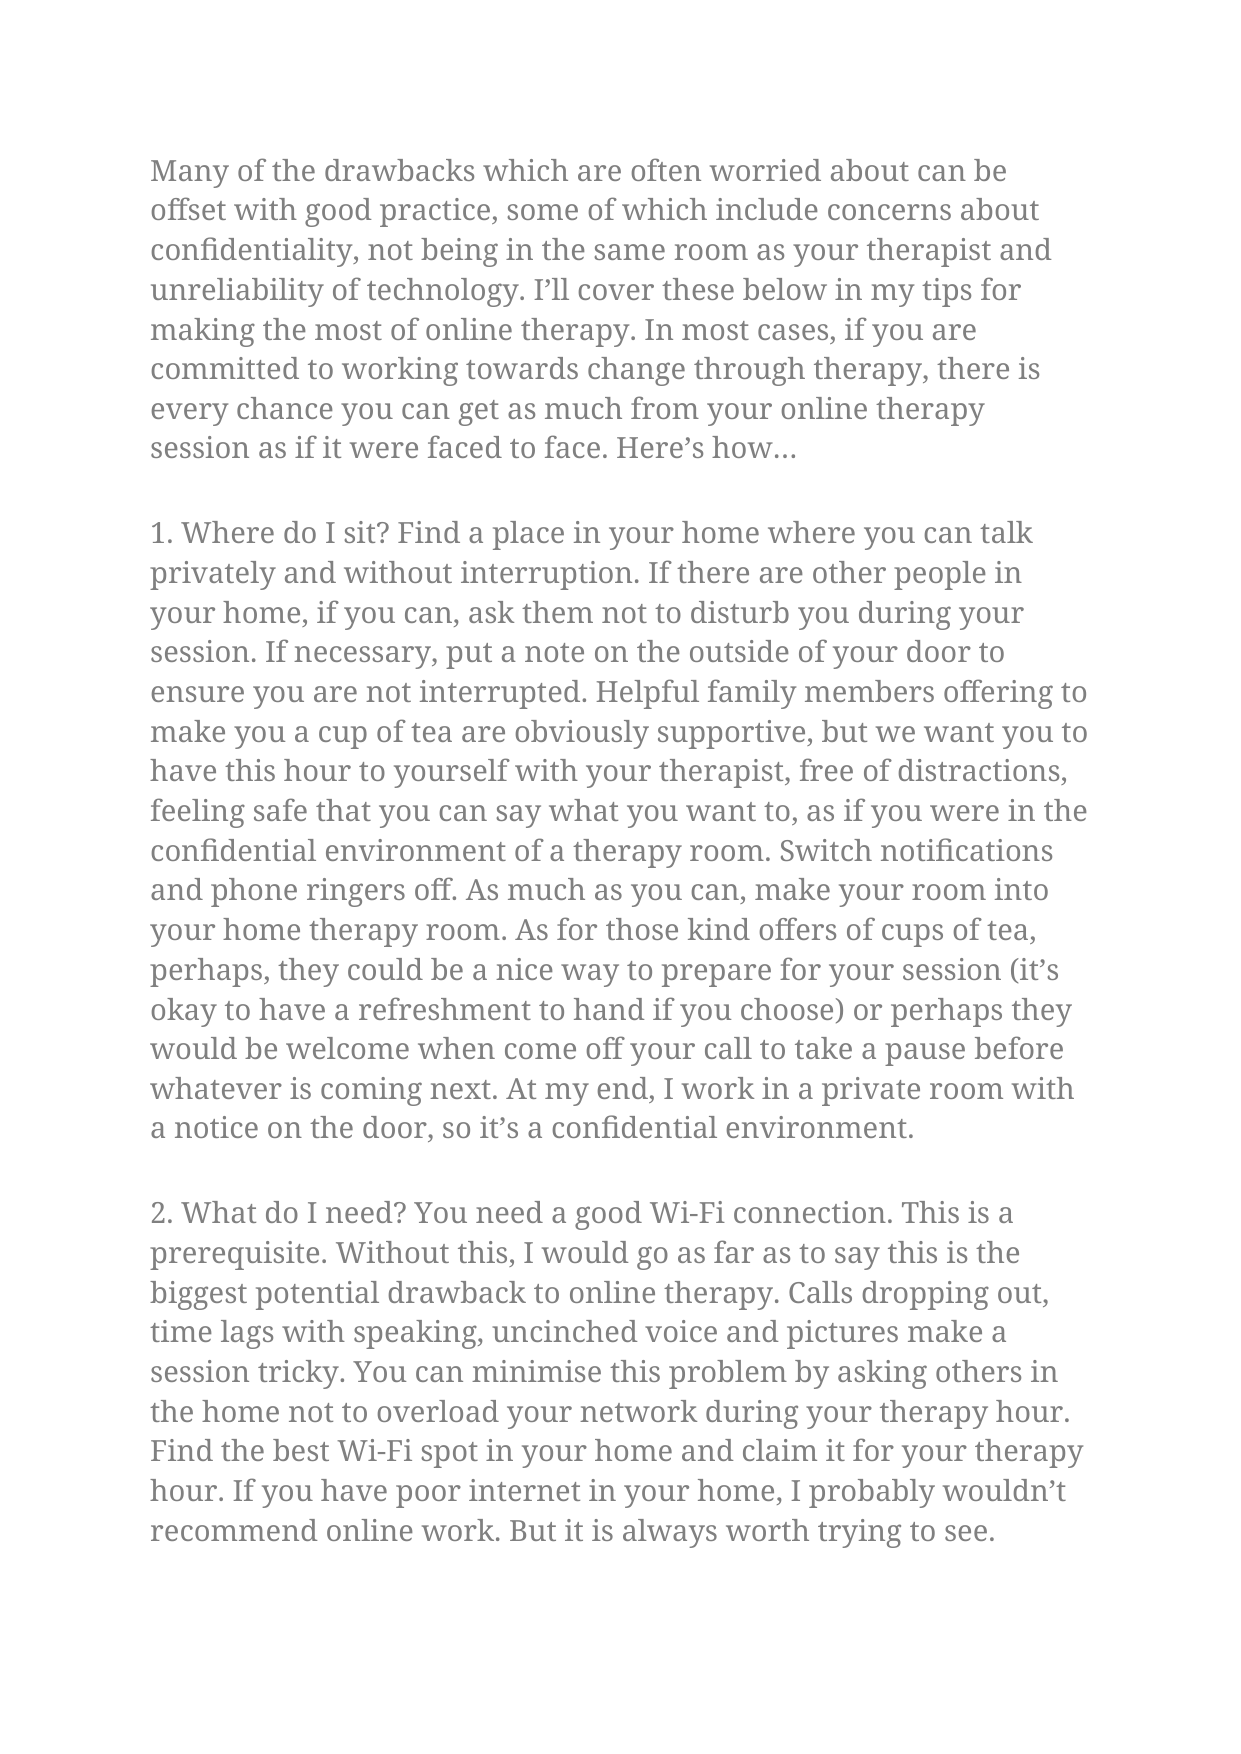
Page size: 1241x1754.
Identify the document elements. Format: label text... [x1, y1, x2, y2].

text 1. Where do I sit? Find a place in your home where you can talk privately and without interruption. If there are other people in your home, if you can, ask them not to disturb you during your session. If necessary, put a note on the outside of your door to ensure you are not interrupted. Helpful family members offering to make you a cup of tea are obviously supportive, but we want you to have this hour to yourself with your therapist, free of distractions, feeling safe that you can say what you want to, as if you were in the confidential environment of a therapy room. Switch notifications and phone ringers off. As much as you can, make your room into your home therapy room. As for those kind offers of cups of tea, perhaps, they could be a nice way to prepare for your session (it’s okay to have a refreshment to hand if you choose) or perhaps they would be welcome when come off your call to take a pause before whatever is coming next. At my end, I work in a private room with a notice on the door, so it’s a confidential environment. [150, 512, 1090, 1147]
text 2. What do I need? You need a good Wi-Fi connection. This is a prerequisite. Without this, I would go as far as to say this is the biggest potential drawback to online therapy. Calls dropping out, time lags with speaking, uncinched voice and pictures make a session tricky. You can minimise this problem by asking others in the home not to overload your network during your therapy hour. Find the best Wi-Fi spot in your home and claim it for your therapy hour. If you have poor internet in your home, I probably wouldn’t recommend online work. But it is always worth trying to see. [150, 1192, 1090, 1550]
text Many of the drawbacks which are often worried about can be offset with good practice, some of which include concerns about confidentiality, not being in the same room as your therapist and unreliability of technology. I’ll cover these below in my tips for making the most of online therapy. In most cases, if you are committed to working towards change through therapy, there is every chance you can get as much from your online therapy session as if it were faced to face. Here’s how… [150, 150, 1090, 467]
